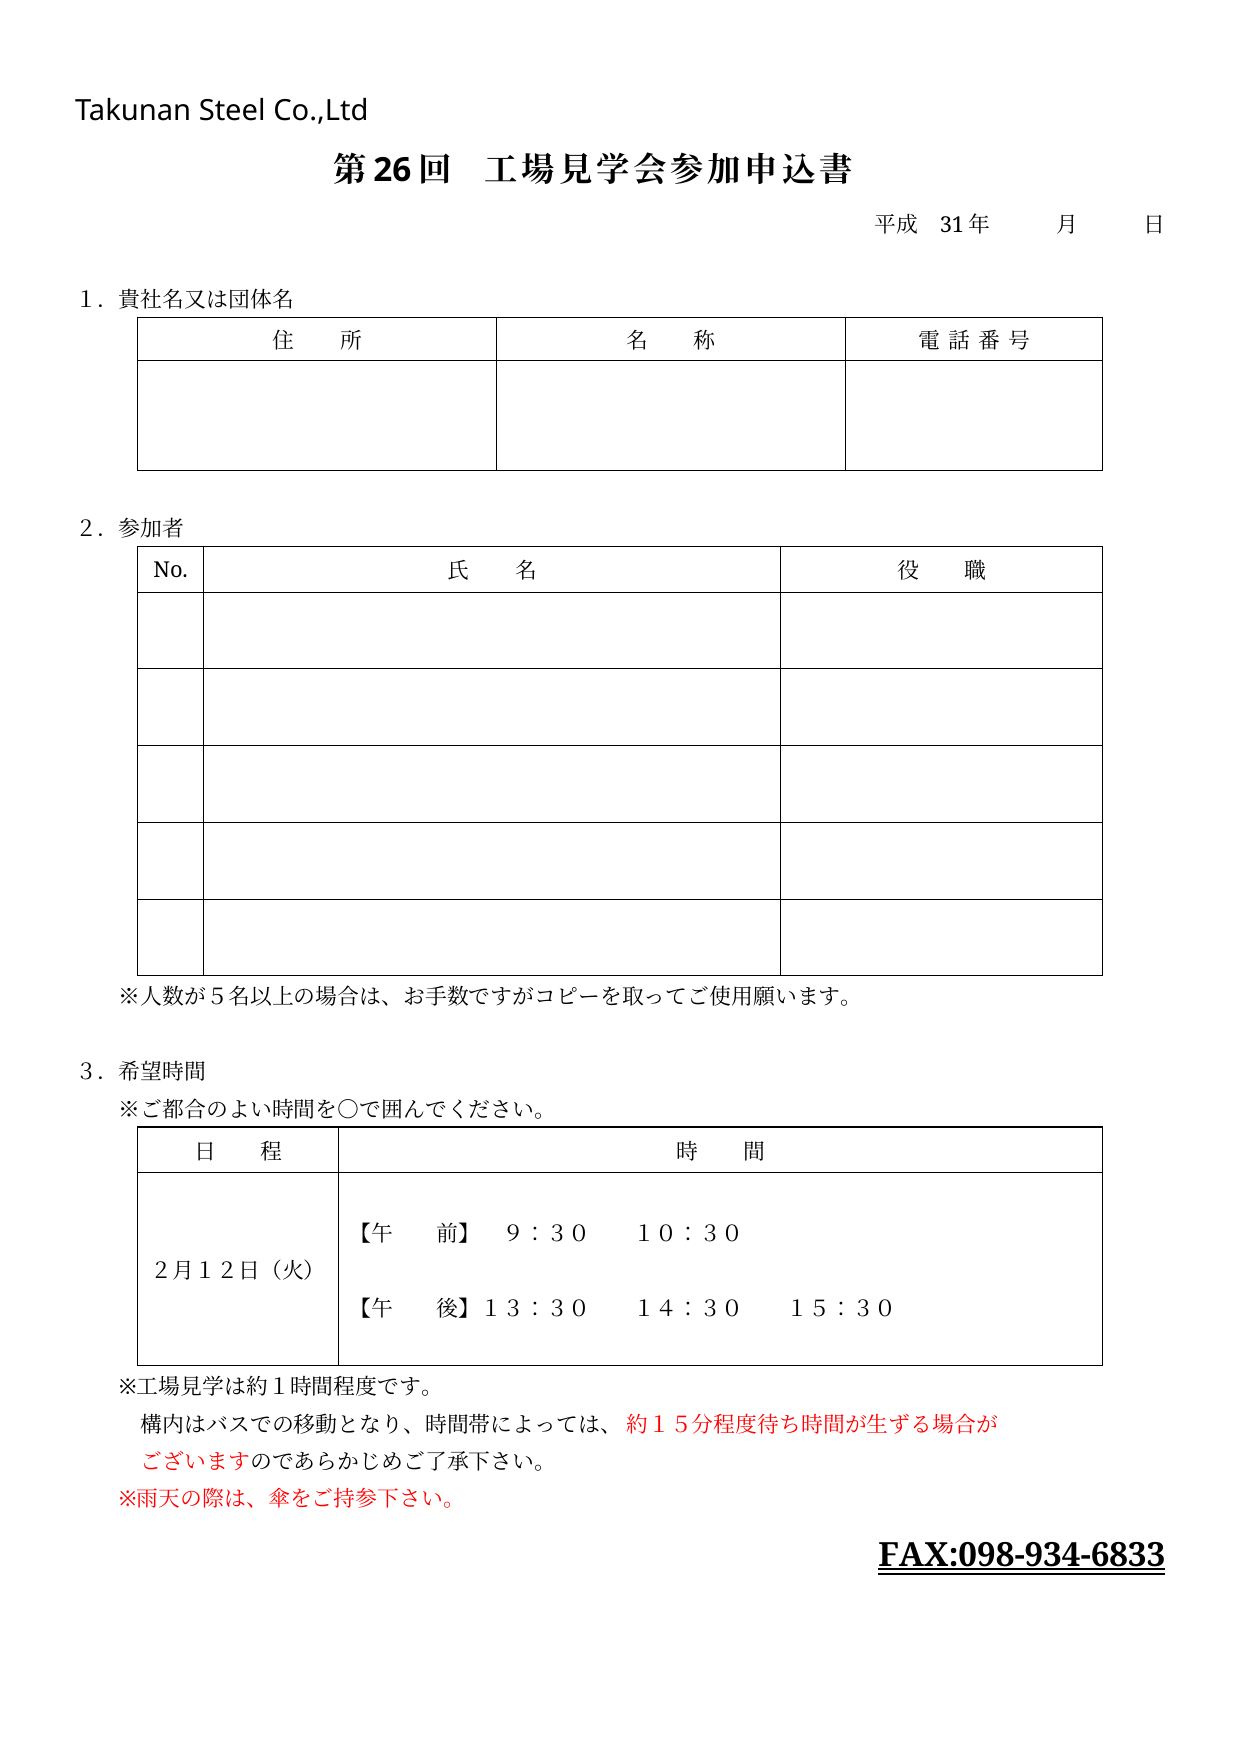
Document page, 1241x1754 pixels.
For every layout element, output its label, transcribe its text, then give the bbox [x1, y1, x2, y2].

table_cell [204, 823, 780, 899]
table_cell [138, 669, 203, 745]
table_cell [138, 361, 496, 470]
table_cell [138, 593, 203, 668]
text ２．参加者 [75, 509, 1165, 546]
text ございますのであらかじめご了承下さい。 [75, 1441, 1165, 1479]
table_cell 【午 前】 ９：３０ １０：３０ 【午 後】１３：３０ １４：３０ １５：３０ [339, 1173, 1102, 1365]
table_cell [781, 593, 1102, 668]
table_header 役職 [781, 547, 1102, 592]
table_cell [781, 823, 1102, 899]
text １．貴社名又は団体名 [75, 279, 1165, 317]
table_cell [781, 900, 1102, 975]
text ※雨天の際は、傘をご持参下さい。 [75, 1479, 1165, 1516]
table_cell [204, 593, 780, 668]
table_cell [781, 669, 1102, 745]
table_header 電話番号 [846, 318, 1102, 360]
text ※ご都合のよい時間を○で囲んでください。 [75, 1089, 1165, 1126]
table_cell [846, 361, 1102, 470]
table_header 住所 [138, 318, 496, 360]
table_cell [138, 900, 203, 975]
text 平成 31年 月 日 [75, 204, 1165, 242]
text ※人数が５名以上の場合は、お手数ですがコピーを取ってご使用願います。 [75, 976, 1165, 1014]
text FAX:098-934-6833 [140, 1516, 1165, 1591]
table_header 日 程 [138, 1128, 338, 1172]
text ３．希望時間 [75, 1051, 1165, 1089]
table_header 氏名 [204, 547, 780, 592]
table_cell [204, 669, 780, 745]
table_cell [781, 746, 1102, 822]
table_cell [204, 900, 780, 975]
text 第26回 工場見学会参加申込書 [20, 129, 1165, 204]
table_header 名称 [497, 318, 845, 360]
table_header No. [138, 547, 203, 592]
table_cell ２月１２日（火） [138, 1173, 338, 1365]
table_header 時間 [339, 1128, 1102, 1172]
table_cell [138, 746, 203, 822]
table_cell [138, 823, 203, 899]
text Takunan Steel Co.,Ltd [75, 89, 1165, 129]
table_cell [204, 746, 780, 822]
table_cell [497, 361, 845, 470]
text ※工場見学は約１時間程度です。 [75, 1366, 1165, 1404]
text 構内はバスでの移動となり、時間帯によっては、 約１５分程度待ち時間が生ずる場合が [75, 1404, 1165, 1441]
